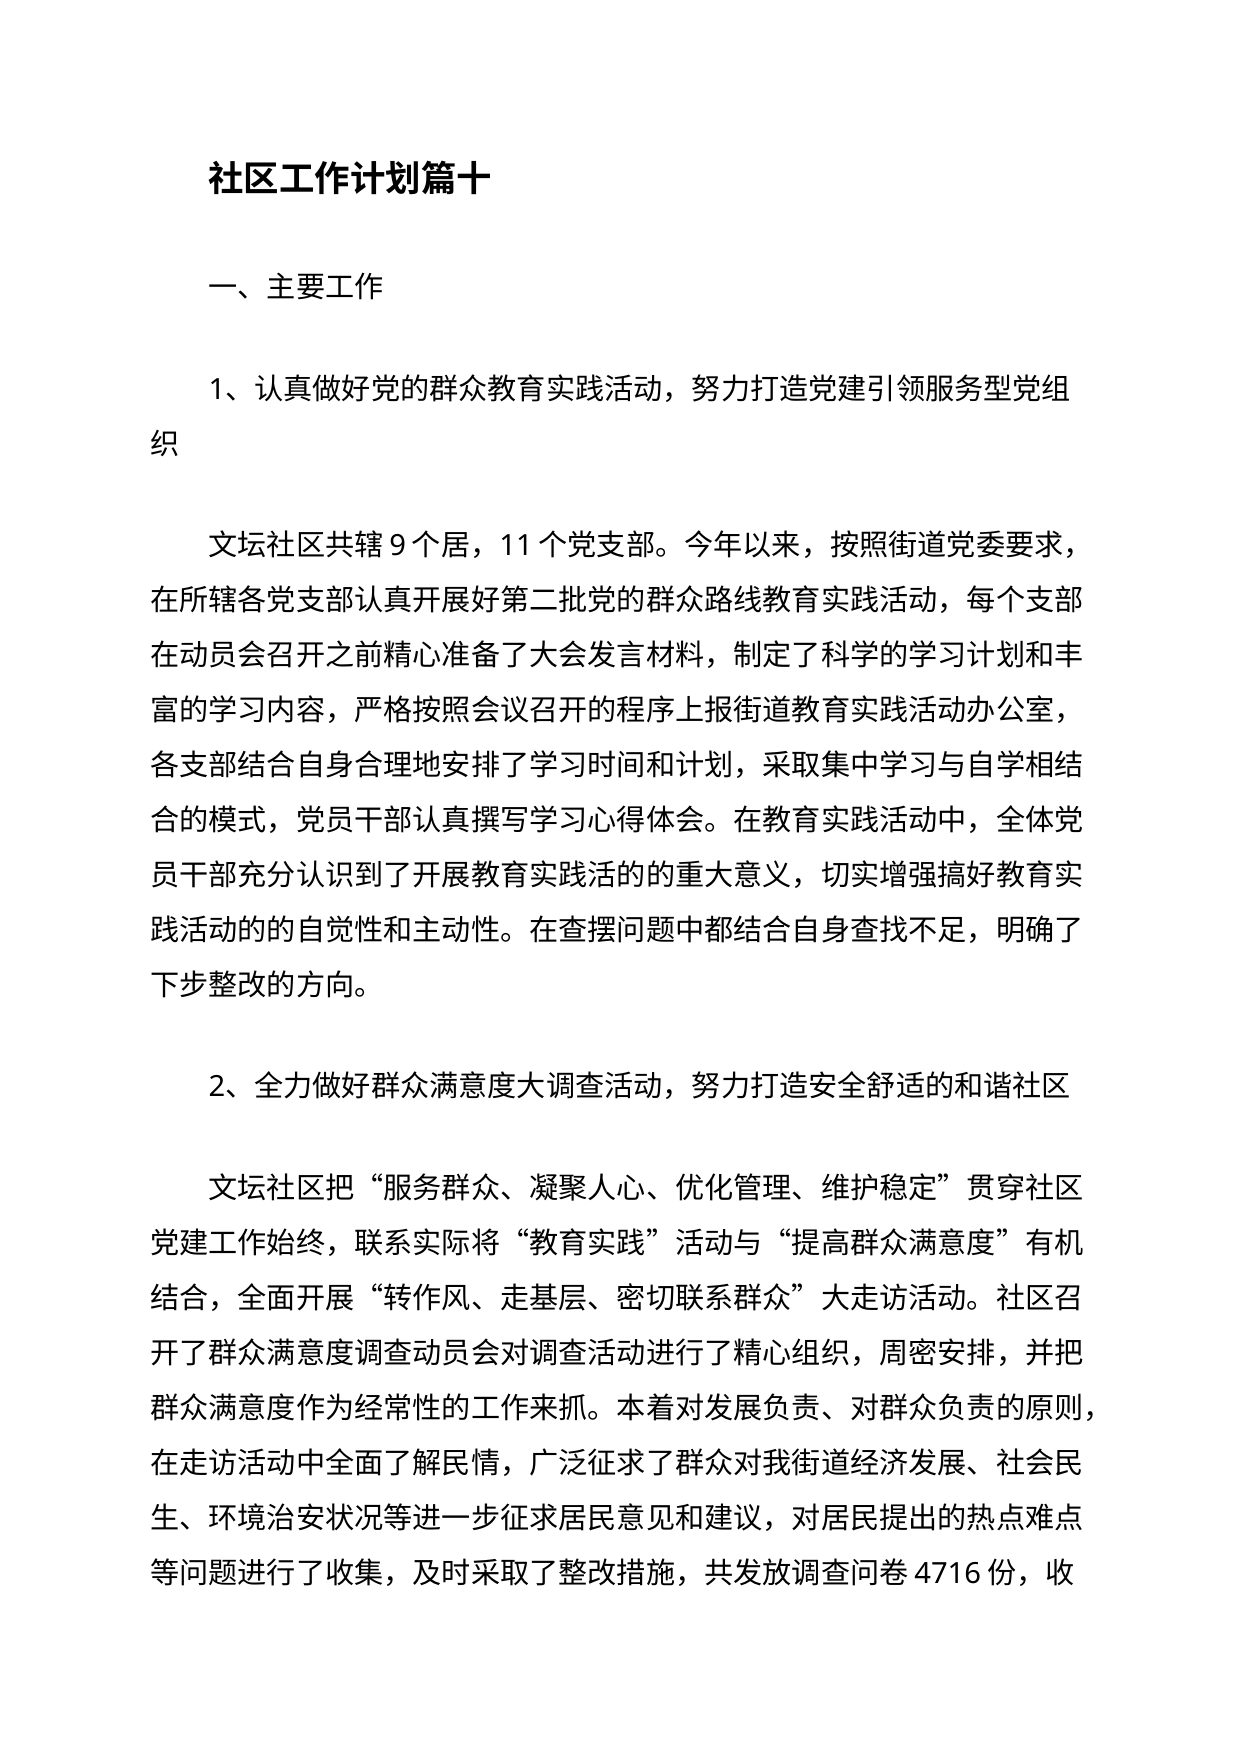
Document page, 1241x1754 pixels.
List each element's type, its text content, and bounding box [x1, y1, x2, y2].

text 一、主要工作 [150, 263, 1090, 306]
text 文坛社区共辖9个居，11个党支部。今年以来，按照街道党委要求，在所辖各党支部认真开展好第二批党的群众路线教育实践活动，每个支部在动员会召开之前精心准备了大会发言材料，制定了科学的学习计划和丰富的学习内容，严格按照会议召开的程序上报街道教育实践活动办公室，各支部结合自身合理地安排了学习时间和计划，采取集中学习与自学相结合的模式，党员干部认真撰写学习心得体会。在教育实践活动中，全体党员干部充分认识到了开展教育实践活的的重大意义，切实增强搞好教育实践活动的的自觉性和主动性。在查摆问题中都结合自身查找不足，明确了下步整改的方向。 [150, 522, 1090, 1003]
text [150, 1165, 1090, 1592]
text 1、认真做好党的群众教育实践活动，努力打造党建引领服务型党组织 [150, 365, 1090, 462]
text 社区工作计划篇十 [150, 150, 1090, 201]
text 2、全力做好群众满意度大调查活动，努力打造安全舒适的和谐社区 [150, 1063, 1090, 1105]
